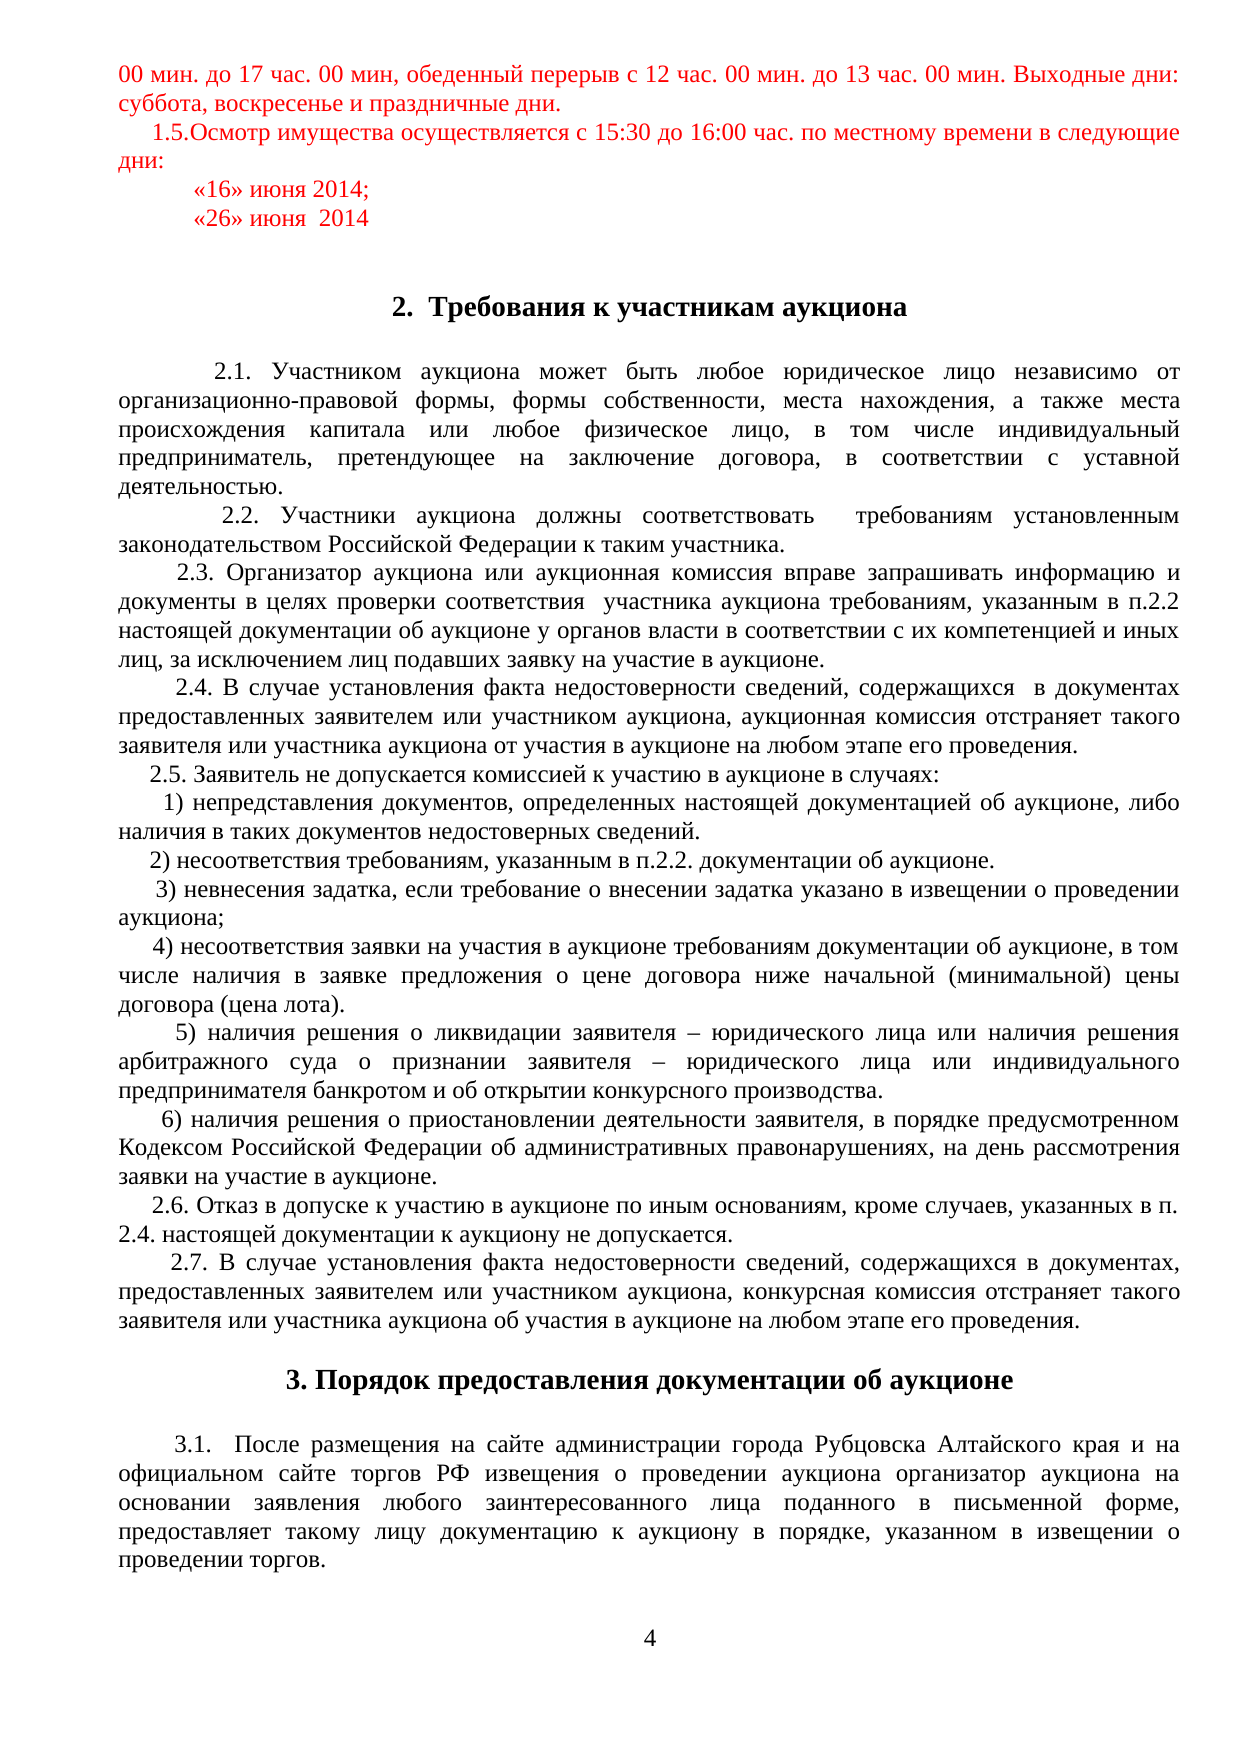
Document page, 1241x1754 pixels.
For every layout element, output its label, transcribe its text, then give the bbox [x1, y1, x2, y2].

text 2.1. Участником аукциона может быть любое юридическое лицо независимо от организационно-правовой формы, формы собственности, места нахождения, а также места происхождения капитала или любое физическое лицо, в том числе индивидуальный предприниматель, претендующее на заключение договора, в соответствии с уставной деятельностью. [118, 356, 1181, 500]
text 2.3. Организатор аукциона или аукционная комиссия вправе запрашивать информацию и документы в целях проверки соответствия участника аукциона требованиям, указанным в п.2.2 настоящей документации об аукционе у органов власти в соответствии с их компетенцией и иных лиц, за исключением лиц подавших заявку на участие в аукционе. [118, 557, 1181, 672]
text 2.6. Отказ в допуске к участию в аукционе по иным основаниям, кроме случаев, указанных в п. 2.4. настоящей документации к аукциону не допускается. [118, 1190, 1181, 1247]
text 2.2. Участники аукциона должны соответствовать требованиям установленным законодательством Российской Федерации к таким участника. [118, 500, 1181, 557]
text 3. Порядок предоставления документации об аукционе [118, 1362, 1181, 1396]
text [118, 59, 1181, 117]
text 1) непредставления документов, определенных настоящей документацией об аукционе, либо наличия в таких документов недостоверных сведений. [118, 787, 1181, 845]
text 5) наличия решения о ликвидации заявителя – юридического лица или наличия решения арбитражного суда о признании заявителя – юридического лица или индивидуального предпринимателя банкротом и об открытии конкурсного производства. [118, 1017, 1181, 1104]
text «16» июня 2014; [118, 174, 1181, 203]
text 2.5. Заявитель не допускается комиссией к участию в аукционе в случаях: [118, 759, 1181, 787]
text 3) невнесения задатка, если требование о внесении задатка указано в извещении о проведении аукциона; [118, 874, 1181, 931]
text 2.4. В случае установления факта недостоверности сведений, содержащихся в документах предоставленных заявителем или участником аукциона, аукционная комиссия отстраняет такого заявителя или участника аукциона от участия в аукционе на любом этапе его проведения. [118, 672, 1181, 759]
text 4) несоответствия заявки на участия в аукционе требованиям документации об аукционе, в том числе наличия в заявке предложения о цене договора ниже начальной (минимальной) цены договора (цена лота). [118, 931, 1181, 1017]
text 2) несоответствия требованиям, указанным в п.2.2. документации об аукционе. [118, 845, 1181, 874]
text «26» июня 2014 [118, 203, 1181, 232]
text 2.7. В случае установления факта недостоверности сведений, содержащихся в документах, предоставленных заявителем или участником аукциона, конкурсная комиссия отстраняет такого заявителя или участника аукциона об участия в аукционе на любом этапе его проведения. [118, 1247, 1181, 1334]
text 3.1. После размещения на сайте администрации города Рубцовска Алтайского края и на официальном сайте торгов РФ извещения о проведении аукциона организатор аукциона на основании заявления любого заинтересованного лица поданного в письменной форме, предоставляет такому лицу документацию к аукциону в порядке, указанном в извещении о проведении торгов. [118, 1429, 1181, 1573]
text 6) наличия решения о приостановлении деятельности заявителя, в порядке предусмотренном Кодексом Российской Федерации об административных правонарушениях, на день рассмотрения заявки на участие в аукционе. [118, 1104, 1181, 1190]
text 2. Требования к участникам аукциона [118, 289, 1181, 323]
text 1.5.Осмотр имущества осуществляется с 15:30 до 16:00 час. по местному времени в следующие дни: [118, 117, 1181, 174]
